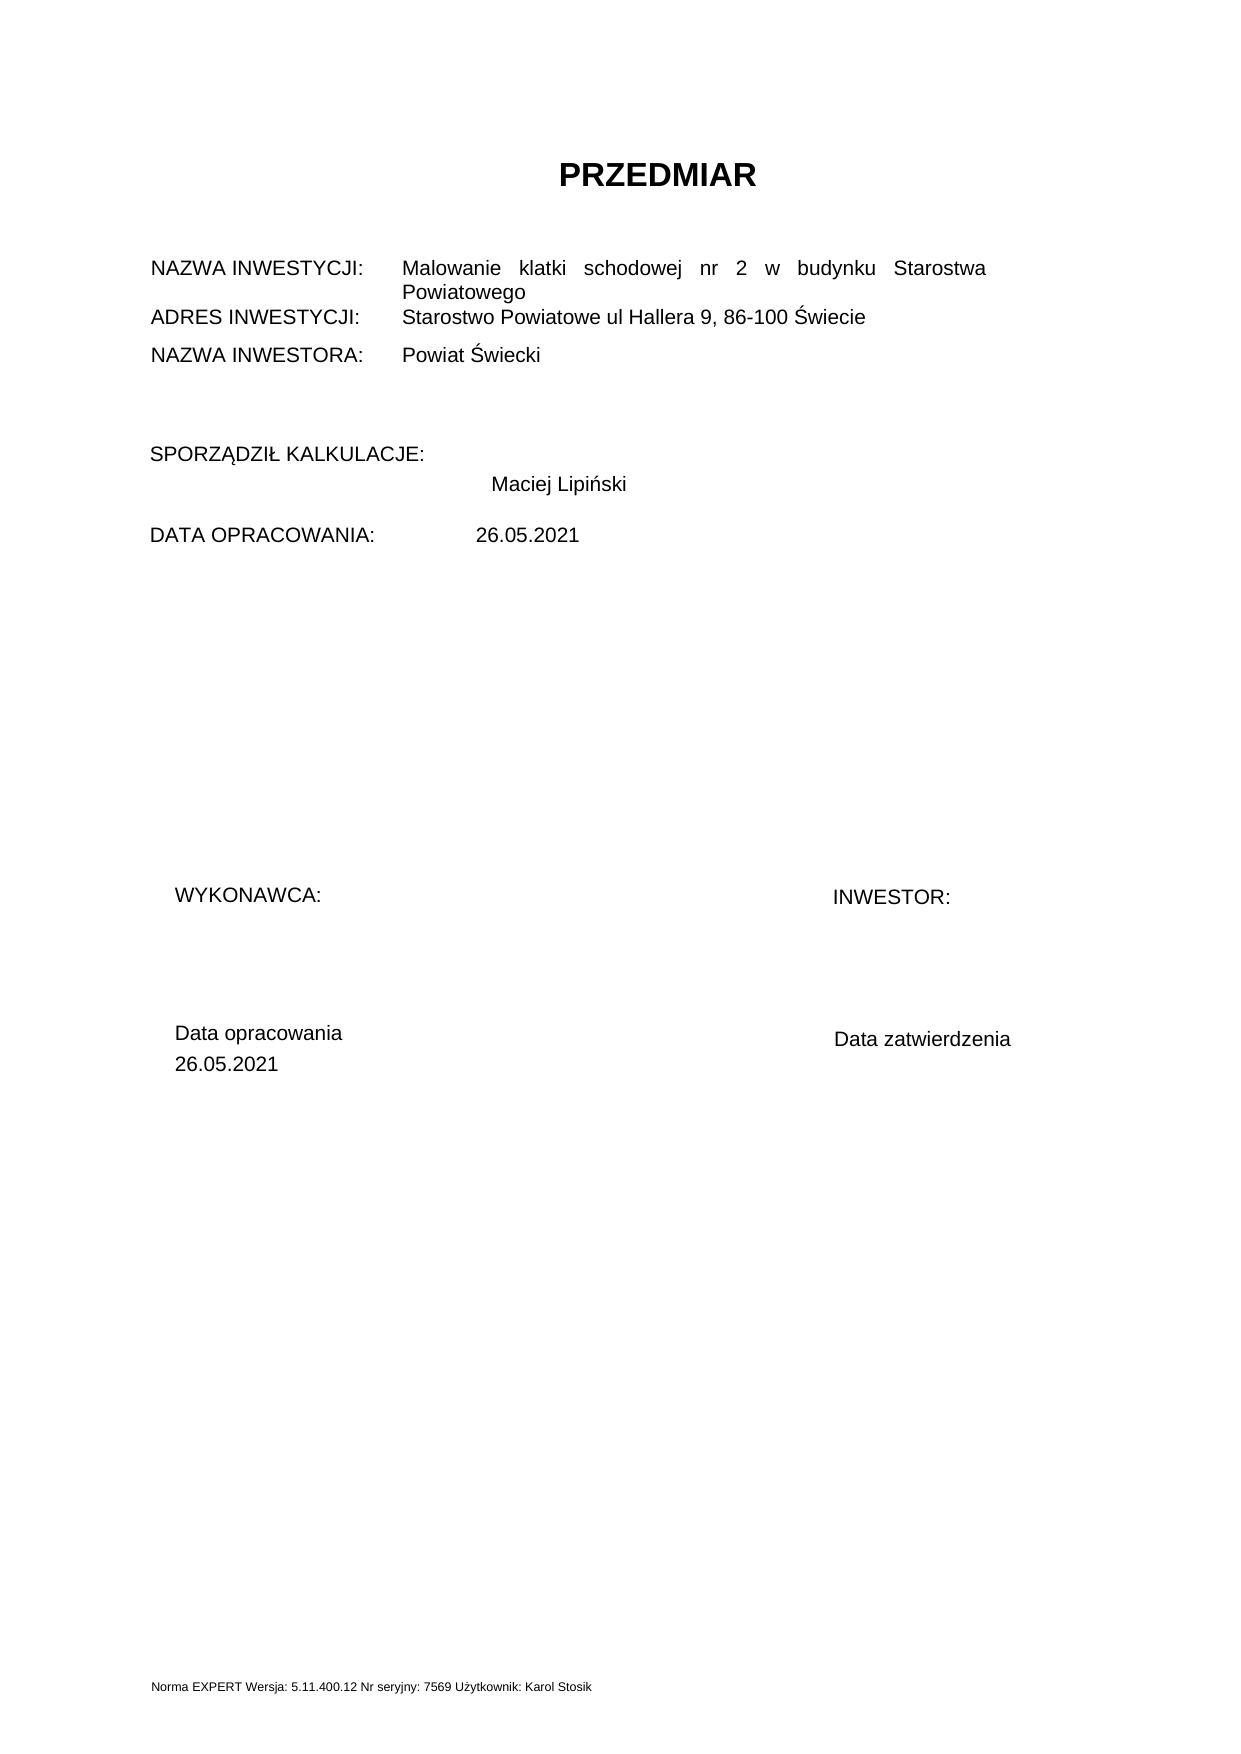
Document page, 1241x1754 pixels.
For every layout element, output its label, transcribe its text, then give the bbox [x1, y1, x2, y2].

table_header NAZWA INWESTYCJI: [150, 256, 382, 305]
text DATA OPRACOWANIA: 26.05.2021 [149, 523, 1166, 547]
text Data opracowania [149, 1021, 1166, 1045]
table_cell NAZWA INWESTORA: [150, 336, 382, 367]
table_cell Starostwo Powiatowe ul Hallera 9, 86-100 Świecie [382, 305, 988, 336]
table_cell Powiat Świecki [382, 336, 988, 367]
text PRZEDMIAR [149, 154, 1166, 193]
text SPORZĄDZIŁ KALKULACJE: [149, 442, 1166, 466]
text WYKONAWCA: [149, 883, 1166, 907]
text 26.05.2021 [149, 1051, 1166, 1075]
text Maciej Lipiński [491, 472, 1166, 496]
table_header Malowanie klatki schodowej nr 2 w budynku Starostwa Powiatowego [382, 256, 988, 305]
table_cell ADRES INWESTYCJI: [150, 305, 382, 336]
